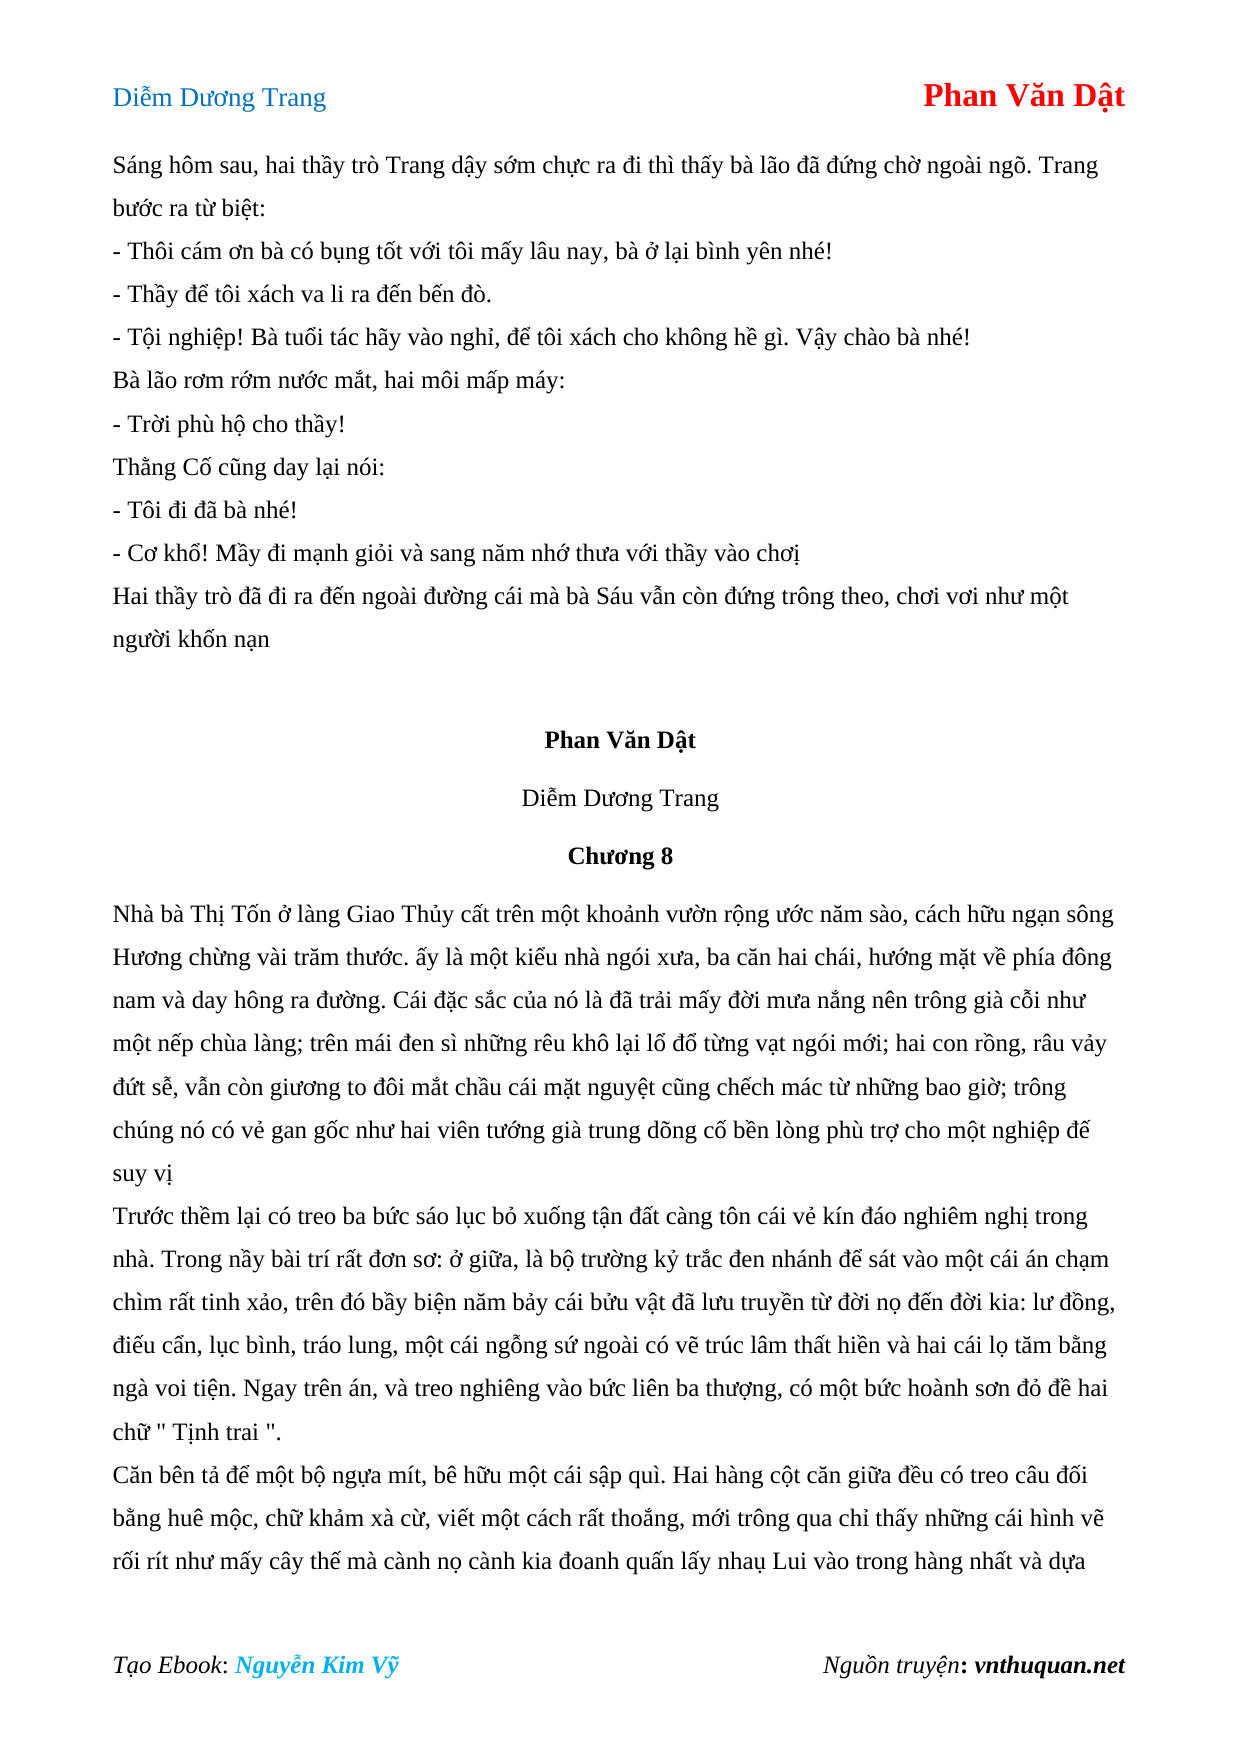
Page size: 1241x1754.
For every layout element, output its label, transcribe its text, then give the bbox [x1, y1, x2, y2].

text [112, 150, 1128, 653]
text Diễm Dương Trang [112, 783, 1128, 812]
text Chương 8 [112, 841, 1128, 870]
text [112, 899, 1128, 1575]
text Phan Văn Dật [112, 725, 1128, 754]
